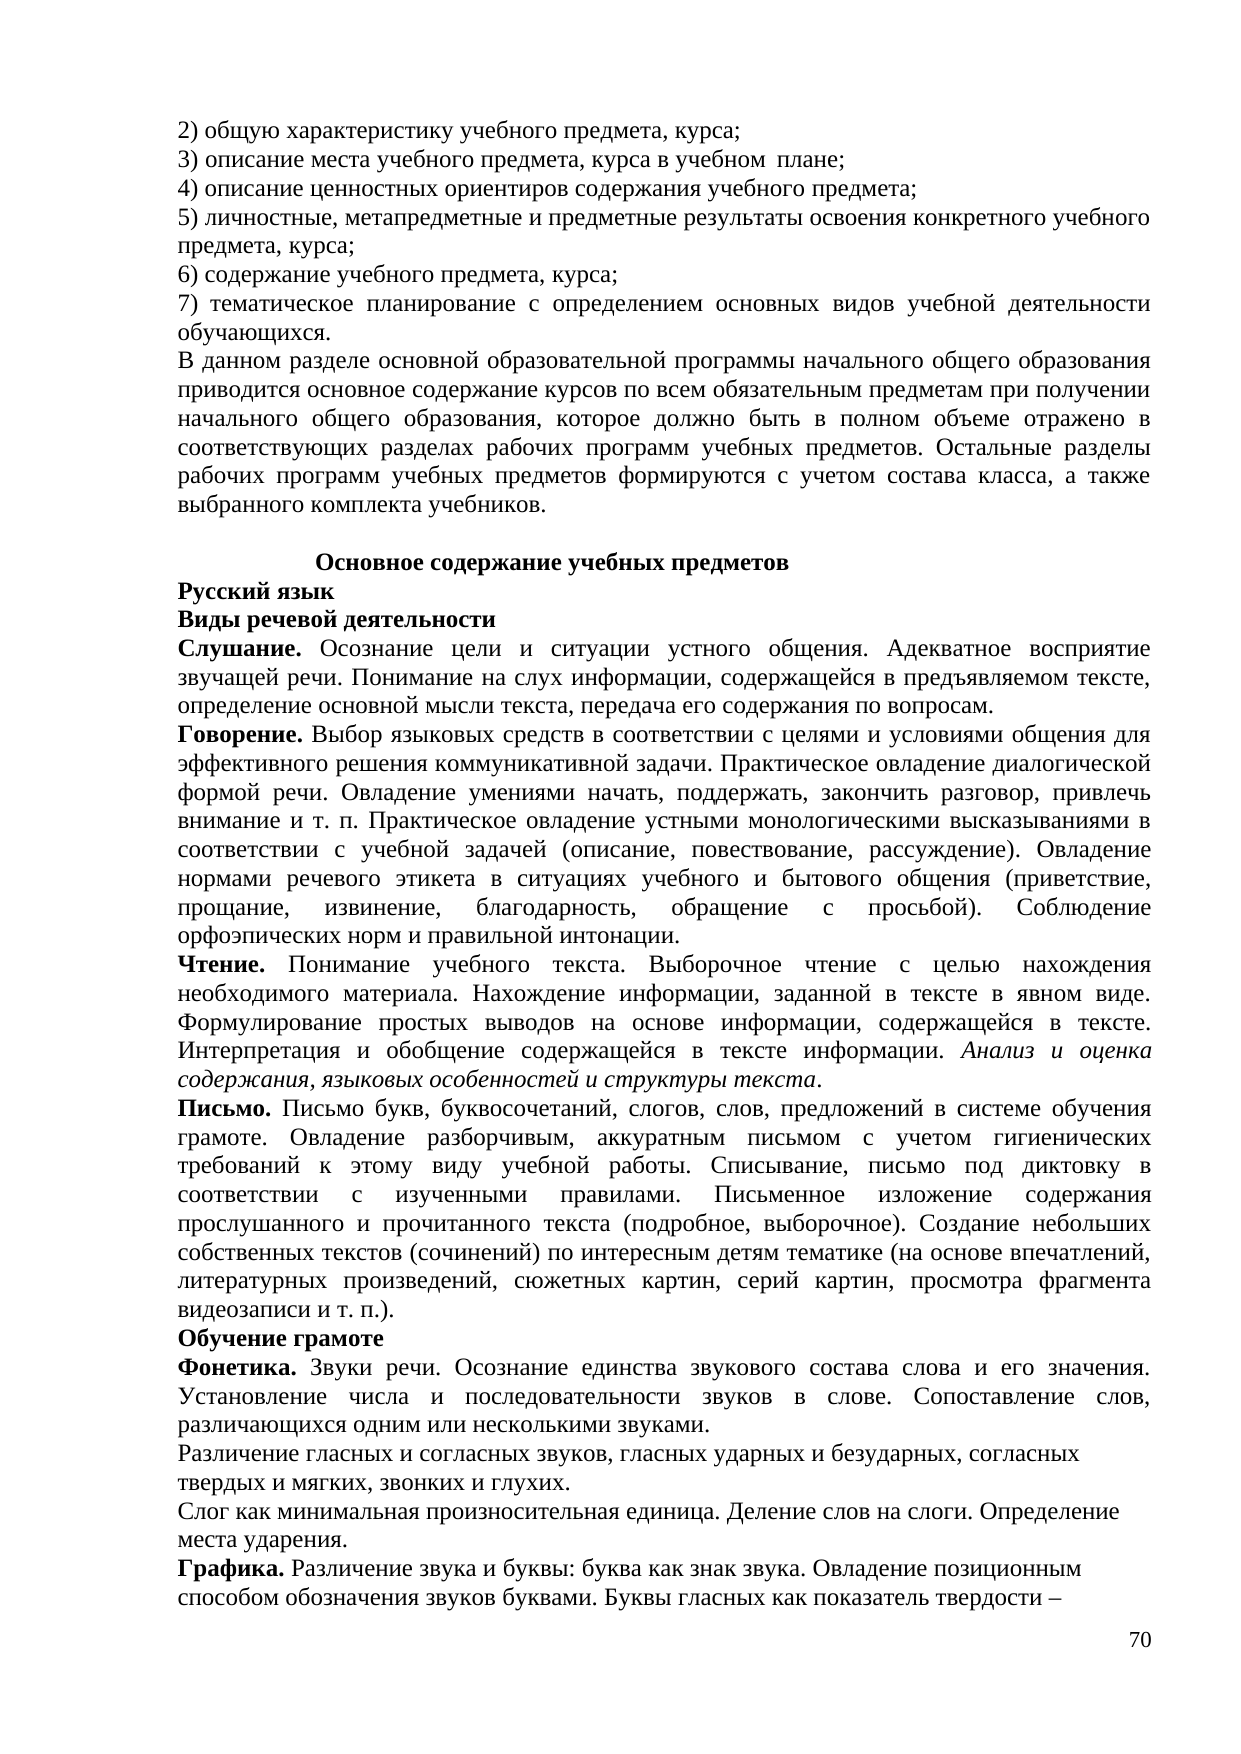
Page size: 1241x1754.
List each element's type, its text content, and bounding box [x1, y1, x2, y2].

text Слог как минимальная произносительная единица. Деление слов на слоги. Определение места ударения. [177, 1496, 1144, 1553]
subtitle Основное содержание учебных предметов Русский язык [177, 547, 789, 604]
subtitle Обучение грамоте [177, 1323, 1221, 1352]
list личностные, метапредметные и предметные результаты освоения конкретного учебного предмета, курса; [177, 202, 1151, 259]
text Слушание. Осознание цели и ситуации устного общения. Адекватное восприятие звучащей речи. Понимание на слух информации, содержащейся в предъявляемом тексте, определение основной мысли текста, передача его содержания по вопросам. [177, 633, 1152, 719]
list тематическое планирование с определением основных видов учебной деятельности обучающихся. [177, 288, 1152, 345]
list описание места учебного предмета, курса в учебном плане; [177, 144, 1221, 173]
text В данном разделе основной образовательной программы начального общего образования приводится основное содержание курсов по всем обязательным предметам при получении начального общего образования, которое должно быть в полном объеме отражено в соответствующих разделах рабочих программ учебных предметов. Остальные разделы рабочих программ учебных предметов формируются с учетом состава класса, а также выбранного комплекта учебников. [177, 345, 1152, 518]
text Письмо. Письмо букв, буквосочетаний, слогов, слов, предложений в системе обучения грамоте. Овладение разборчивым, аккуратным письмом с учетом гигиенических требований к этому виду учебной работы. Списывание, письмо под диктовку в соответствии с изученными правилами. Письменное изложение содержания прослушанного и прочитанного текста (подробное, выборочное). Создание небольших собственных текстов (сочинений) по интересным детям тематике (на основе впечатлений, литературных произведений, сюжетных картин, серий картин, просмотра фрагмента видеозаписи и т. п.). [177, 1093, 1152, 1323]
text Чтение. Понимание учебного текста. Выборочное чтение с целью нахождения необходимого материала. Нахождение информации, заданной в тексте в явном виде. Формулирование простых выводов на основе информации, содержащейся в тексте. Интерпретация и обобщение содержащейся в тексте информации. Анализ и оценка содержания, языковых особенностей и структуры текста. [177, 949, 1152, 1093]
text Различение гласных и согласных звуков, гласных ударных и безударных, согласных твердых и мягких, звонких и глухих. [177, 1438, 1144, 1496]
text Графика. Различение звука и буквы: буква как знак звука. Овладение позиционным способом обозначения звуков буквами. Буквы гласных как показатель твердости – [177, 1553, 1144, 1611]
text Фонетика. Звуки речи. Осознание единства звукового состава слова и его значения. Установление числа и последовательности звуков в слове. Сопоставление слов, различающихся одним или несколькими звуками. [177, 1352, 1151, 1438]
text Виды речевой деятельности [177, 604, 1221, 633]
list общую характеристику учебного предмета, курса; [177, 115, 1221, 144]
text Говорение. Выбор языковых средств в соответствии с целями и условиями общения для эффективного решения коммуникативной задачи. Практическое овладение диалогической формой речи. Овладение умениями начать, поддержать, закончить разговор, привлечь внимание и т. п. Практическое овладение устными монологическими высказываниями в соответствии с учебной задачей (описание, повествование, рассуждение). Овладение нормами речевого этикета в ситуациях учебного и бытового общения (приветствие, прощание, извинение, благодарность, обращение с просьбой). Соблюдение орфоэпических норм и правильной интонации. [177, 719, 1152, 949]
list содержание учебного предмета, курса; [177, 259, 1221, 288]
list описание ценностных ориентиров содержания учебного предмета; [177, 173, 1221, 201]
